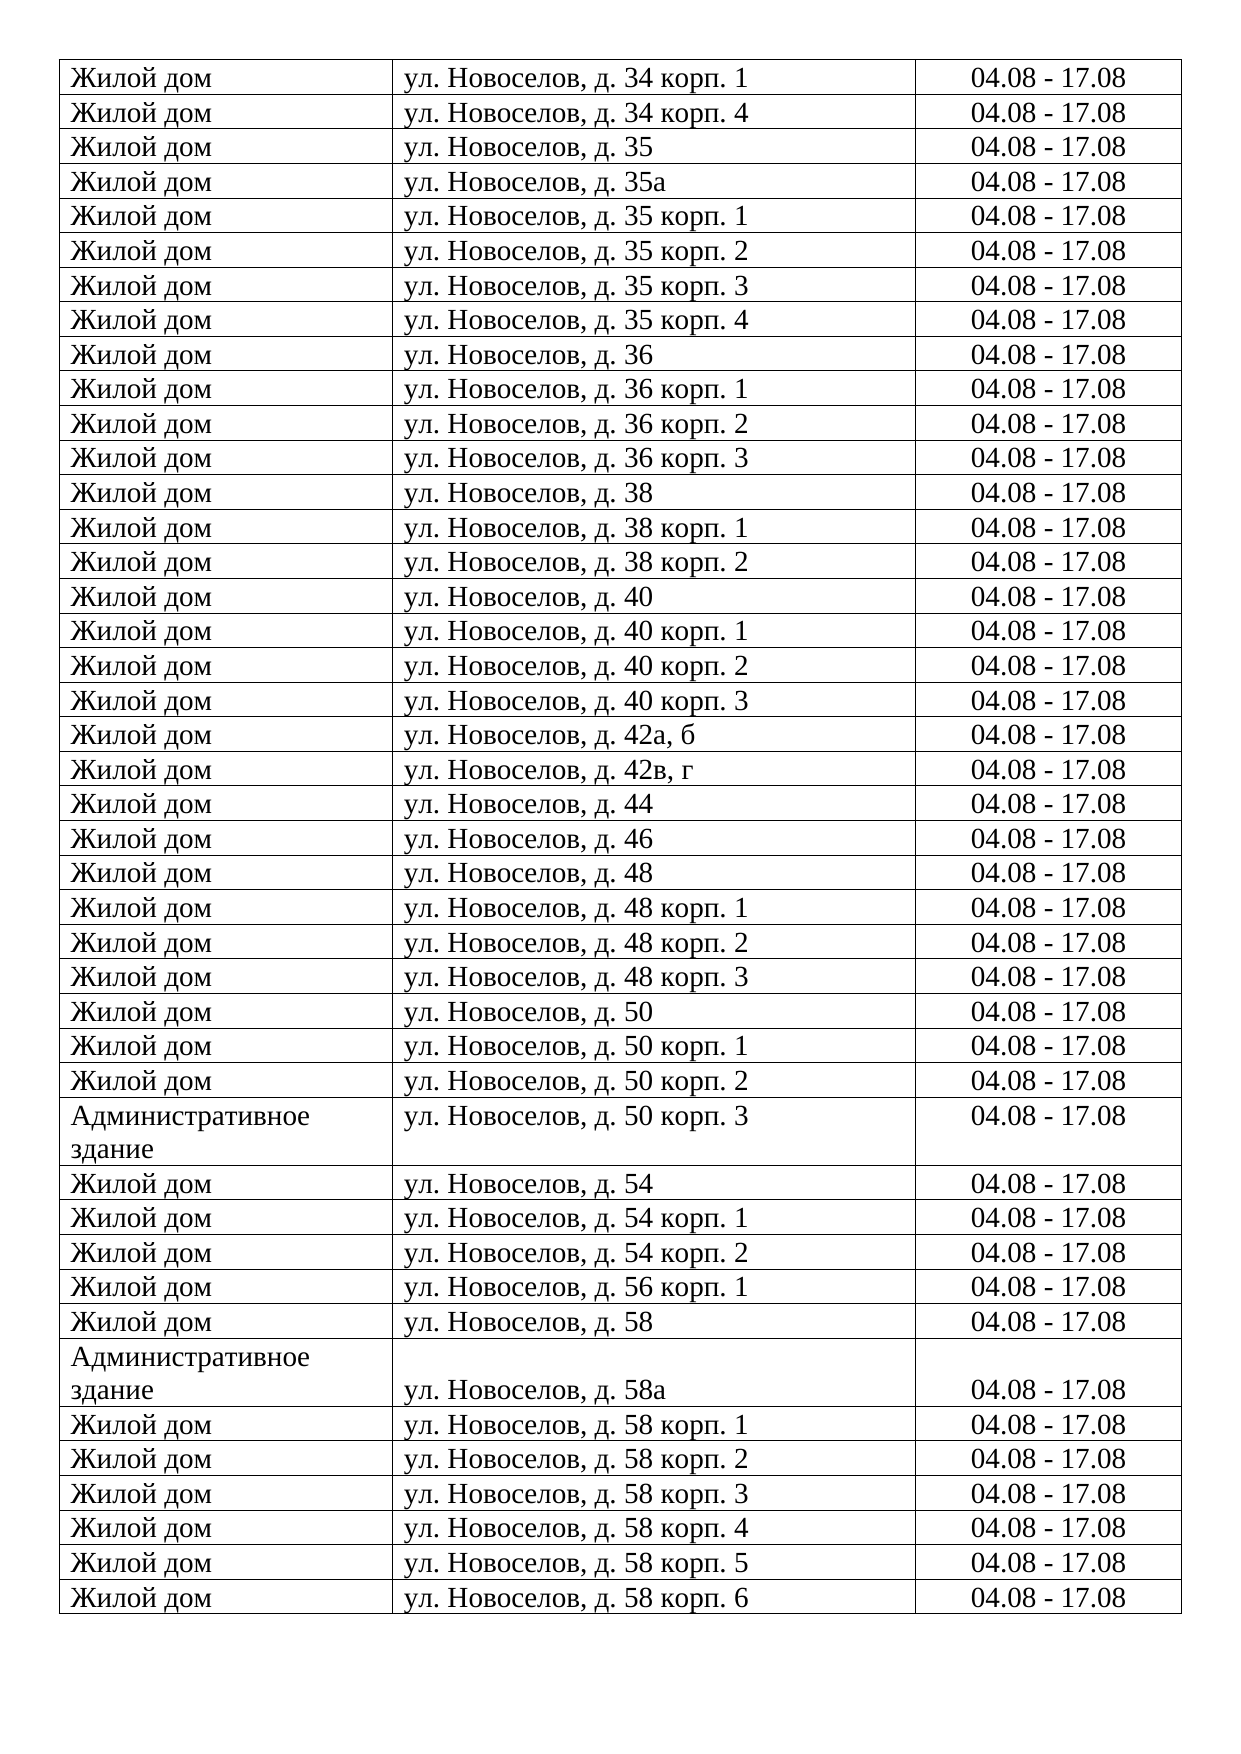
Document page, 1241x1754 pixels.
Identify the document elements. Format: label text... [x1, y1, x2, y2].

table_cell ул. Новоселов, д. 58 корп. 6 [393, 1580, 915, 1613]
table_cell Жилой дом [60, 406, 392, 439]
table_cell ул. Новоселов, д. 40 корп. 3 [393, 683, 915, 716]
table_cell 04.08 - 17.08 [916, 510, 1181, 543]
table_cell Жилой дом [60, 60, 392, 94]
table_cell Жилой дом [60, 856, 392, 889]
table_cell 04.08 - 17.08 [916, 579, 1181, 612]
table_cell 04.08 - 17.08 [916, 268, 1181, 301]
table_cell ул. Новоселов, д. 58 корп. 3 [393, 1476, 915, 1509]
table_cell Жилой дом [60, 1166, 392, 1199]
table_cell Жилой дом [60, 683, 392, 716]
table_cell Жилой дом [60, 1304, 392, 1338]
table_cell 04.08 - 17.08 [916, 614, 1181, 647]
table_cell 04.08 - 17.08 [916, 959, 1181, 993]
table_cell 04.08 - 17.08 [916, 648, 1181, 682]
table_cell 04.08 - 17.08 [916, 233, 1181, 267]
table_cell 04.08 - 17.08 [916, 475, 1181, 509]
table_cell ул. Новоселов, д. 50 корп. 3 [393, 1098, 915, 1165]
table_cell ул. Новоселов, д. 58 [393, 1304, 915, 1338]
table_cell ул. Новоселов, д. 58 корп. 2 [393, 1441, 915, 1475]
table_cell 04.08 - 17.08 [916, 1441, 1181, 1475]
table_cell Жилой дом [60, 579, 392, 612]
table_cell ул. Новоселов, д. 46 [393, 821, 915, 854]
table_cell Жилой дом [60, 1235, 392, 1268]
table_cell 04.08 - 17.08 [916, 1235, 1181, 1268]
table_cell ул. Новоселов, д. 40 корп. 2 [393, 648, 915, 682]
table_cell ул. Новоселов, д. 36 корп. 1 [393, 371, 915, 405]
table_cell ул. Новоселов, д. 48 [393, 856, 915, 889]
table_cell ул. Новоселов, д. 54 [393, 1166, 915, 1199]
table_cell Жилой дом [60, 959, 392, 993]
table_cell Жилой дом [60, 302, 392, 336]
table_cell ул. Новоселов, д. 36 корп. 2 [393, 406, 915, 439]
table_cell ул. Новоселов, д. 36 [393, 337, 915, 370]
table_cell 04.08 - 17.08 [916, 60, 1181, 94]
table_cell Жилой дом [60, 994, 392, 1027]
table_cell Жилой дом [60, 925, 392, 958]
table_cell ул. Новоселов, д. 50 корп. 2 [393, 1063, 915, 1097]
table_cell 04.08 - 17.08 [916, 994, 1181, 1027]
table_cell 04.08 - 17.08 [916, 1270, 1181, 1303]
table_cell ул. Новоселов, д. 35 [393, 129, 915, 163]
table_cell 04.08 - 17.08 [916, 441, 1181, 474]
table_cell 04.08 - 17.08 [916, 129, 1181, 163]
table_cell ул. Новоселов, д. 35 корп. 3 [393, 268, 915, 301]
table_cell ул. Новоселов, д. 38 [393, 475, 915, 509]
table_cell Жилой дом [60, 337, 392, 370]
table_cell Жилой дом [60, 752, 392, 785]
table_cell Жилой дом [60, 1029, 392, 1062]
table_cell ул. Новоселов, д. 40 корп. 1 [393, 614, 915, 647]
table_cell 04.08 - 17.08 [916, 821, 1181, 854]
table_cell Жилой дом [60, 441, 392, 474]
table_cell 04.08 - 17.08 [916, 199, 1181, 232]
table_cell Жилой дом [60, 129, 392, 163]
table_cell 04.08 - 17.08 [916, 406, 1181, 439]
table_cell Жилой дом [60, 510, 392, 543]
table_cell Жилой дом [60, 717, 392, 751]
table_cell Жилой дом [60, 199, 392, 232]
table_cell Жилой дом [60, 614, 392, 647]
table_cell Жилой дом [60, 268, 392, 301]
table_cell Административное здание [60, 1339, 392, 1406]
table_cell Жилой дом [60, 475, 392, 509]
table_cell 04.08 - 17.08 [916, 890, 1181, 924]
table_cell 04.08 - 17.08 [916, 925, 1181, 958]
table_cell 04.08 - 17.08 [916, 1511, 1181, 1544]
table_cell 04.08 - 17.08 [916, 1200, 1181, 1234]
table_cell ул. Новоселов, д. 48 корп. 1 [393, 890, 915, 924]
table_cell ул. Новоселов, д. 54 корп. 2 [393, 1235, 915, 1268]
table_cell ул. Новоселов, д. 44 [393, 786, 915, 820]
table_cell ул. Новоселов, д. 48 корп. 2 [393, 925, 915, 958]
table_cell Жилой дом [60, 786, 392, 820]
table_cell 04.08 - 17.08 [916, 1407, 1181, 1440]
table_cell 04.08 - 17.08 [916, 1476, 1181, 1509]
table_cell ул. Новоселов, д. 58 корп. 4 [393, 1511, 915, 1544]
table_cell Жилой дом [60, 544, 392, 578]
table_cell 04.08 - 17.08 [916, 1063, 1181, 1097]
table_cell 04.08 - 17.08 [916, 95, 1181, 128]
table_cell Жилой дом [60, 1545, 392, 1579]
table_cell 04.08 - 17.08 [916, 1304, 1181, 1338]
table_cell Жилой дом [60, 1407, 392, 1440]
table_cell ул. Новоселов, д. 35 корп. 2 [393, 233, 915, 267]
table_cell ул. Новоселов, д. 50 [393, 994, 915, 1027]
table_cell Жилой дом [60, 1511, 392, 1544]
table_cell ул. Новоселов, д. 42а, б [393, 717, 915, 751]
table_cell ул. Новоселов, д. 34 корп. 4 [393, 95, 915, 128]
table_cell ул. Новоселов, д. 38 корп. 1 [393, 510, 915, 543]
table_cell ул. Новоселов, д. 35 корп. 1 [393, 199, 915, 232]
table_cell ул. Новоселов, д. 56 корп. 1 [393, 1270, 915, 1303]
table_cell 04.08 - 17.08 [916, 164, 1181, 197]
table_cell ул. Новоселов, д. 34 корп. 1 [393, 60, 915, 94]
table_cell 04.08 - 17.08 [916, 1545, 1181, 1579]
table_cell Жилой дом [60, 1476, 392, 1509]
table_cell Административное здание [60, 1098, 392, 1165]
table_cell ул. Новоселов, д. 50 корп. 1 [393, 1029, 915, 1062]
table_cell Жилой дом [60, 1441, 392, 1475]
table_cell 04.08 - 17.08 [916, 1029, 1181, 1062]
table_cell 04.08 - 17.08 [916, 544, 1181, 578]
table_cell Жилой дом [60, 164, 392, 197]
table_cell Жилой дом [60, 371, 392, 405]
table_cell 04.08 - 17.08 [916, 1166, 1181, 1199]
table_cell 04.08 - 17.08 [916, 1098, 1181, 1165]
table_cell Жилой дом [60, 821, 392, 854]
table_cell ул. Новоселов, д. 48 корп. 3 [393, 959, 915, 993]
table_cell ул. Новоселов, д. 58 корп. 1 [393, 1407, 915, 1440]
table_cell ул. Новоселов, д. 35а [393, 164, 915, 197]
table_cell 04.08 - 17.08 [916, 856, 1181, 889]
table_cell ул. Новоселов, д. 38 корп. 2 [393, 544, 915, 578]
table_cell ул. Новоселов, д. 58а [393, 1339, 915, 1406]
table_cell 04.08 - 17.08 [916, 302, 1181, 336]
table_cell Жилой дом [60, 95, 392, 128]
table_cell Жилой дом [60, 1200, 392, 1234]
table_cell Жилой дом [60, 233, 392, 267]
table_cell 04.08 - 17.08 [916, 683, 1181, 716]
table_cell 04.08 - 17.08 [916, 337, 1181, 370]
table_cell 04.08 - 17.08 [916, 1580, 1181, 1613]
table_cell 04.08 - 17.08 [916, 717, 1181, 751]
table_cell 04.08 - 17.08 [916, 371, 1181, 405]
table_cell ул. Новоселов, д. 42в, г [393, 752, 915, 785]
table_cell ул. Новоселов, д. 54 корп. 1 [393, 1200, 915, 1234]
table_cell Жилой дом [60, 1580, 392, 1613]
table_cell ул. Новоселов, д. 40 [393, 579, 915, 612]
table_cell Жилой дом [60, 1270, 392, 1303]
table_cell Жилой дом [60, 648, 392, 682]
table_cell Жилой дом [60, 890, 392, 924]
table_cell 04.08 - 17.08 [916, 752, 1181, 785]
table_cell Жилой дом [60, 1063, 392, 1097]
table_cell 04.08 - 17.08 [916, 786, 1181, 820]
table_cell ул. Новоселов, д. 36 корп. 3 [393, 441, 915, 474]
table_cell 04.08 - 17.08 [916, 1339, 1181, 1406]
table_cell ул. Новоселов, д. 58 корп. 5 [393, 1545, 915, 1579]
table_cell ул. Новоселов, д. 35 корп. 4 [393, 302, 915, 336]
